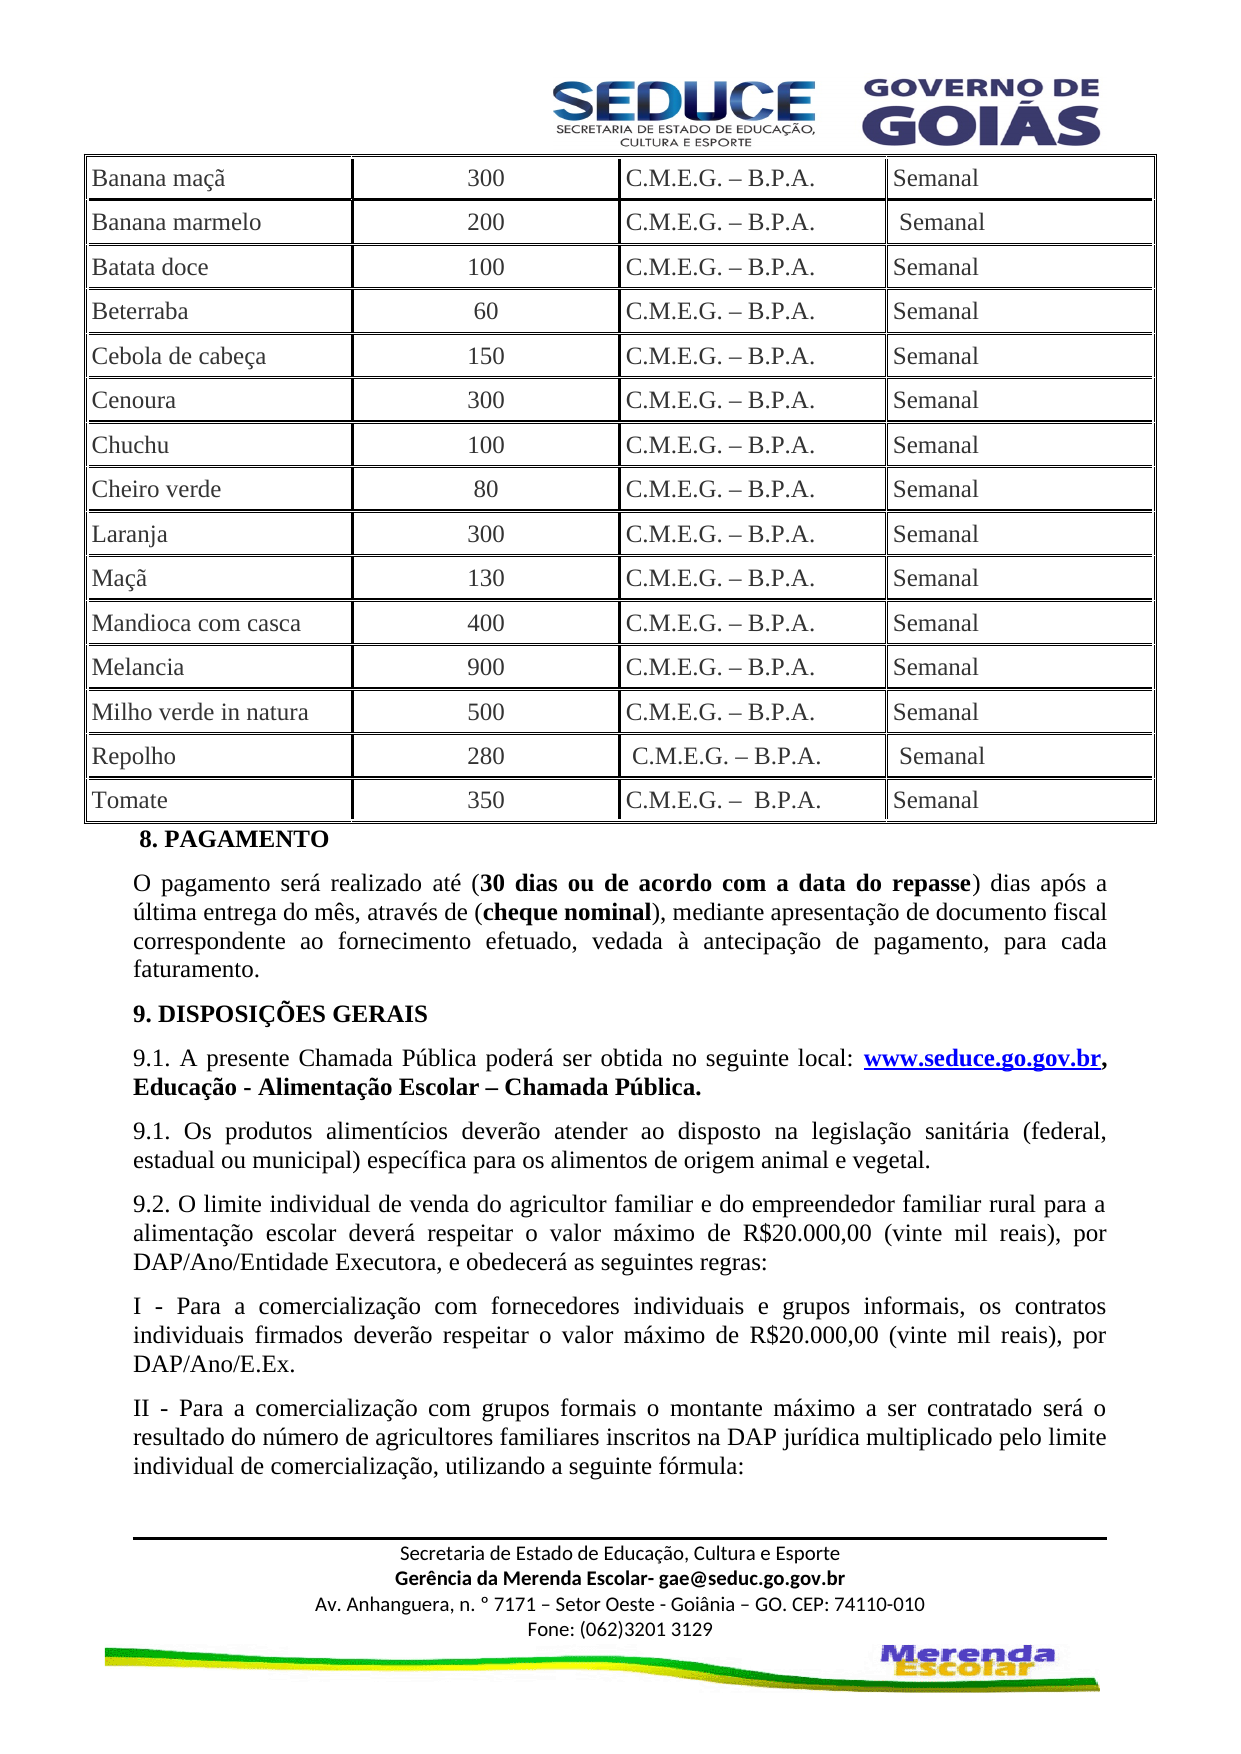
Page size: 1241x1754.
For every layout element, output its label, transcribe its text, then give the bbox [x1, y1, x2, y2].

table_cell 400 [354, 602, 618, 643]
table_cell Semanal [886, 157, 1154, 198]
table_cell 80 [354, 468, 618, 509]
table_cell Semanal [886, 554, 1155, 598]
text O pagamento será realizado até (30 dias ou de acordo com a data do repasse) dias após a última entrega do mês, através de (cheque nominal), mediante apresentação de documento fiscal correspondente ao fornecimento efetuado, vedada à antecipação de pagamento, para cada faturamento. [133, 868, 1107, 983]
table_cell C.M.E.G. – B.P.A. [619, 780, 886, 821]
table_cell Semanal [888, 243, 1154, 287]
table_cell Semanal [888, 331, 1154, 376]
table_cell 100 [354, 424, 618, 465]
table_cell C.M.E.G. – B.P.A. [621, 691, 885, 732]
table_cell C.M.E.G. – B.P.A. [621, 424, 885, 465]
table_cell 300 [352, 157, 619, 198]
table_cell 200 [354, 201, 618, 242]
table_cell C.M.E.G. – B.P.A. [621, 379, 885, 420]
table_cell Semanal [886, 732, 1155, 776]
table_cell Tomate [87, 776, 352, 821]
table_cell 300 [354, 513, 618, 554]
table_cell C.M.E.G. – B.P.A. [621, 201, 885, 242]
table_cell Semanal [886, 465, 1155, 509]
table_cell 900 [354, 646, 618, 687]
table_cell Beterraba [85, 287, 352, 331]
table_cell Cebola de cabeça [87, 331, 351, 376]
table_cell Mandioca com casca [87, 598, 351, 643]
table_cell Semanal [888, 687, 1154, 732]
table_cell Repolho [85, 732, 352, 776]
table_cell C.M.E.G. – B.P.A. [621, 557, 885, 598]
table_cell 100 [354, 246, 618, 287]
table_cell Cheiro verde [85, 465, 352, 509]
table_cell 300 [354, 379, 618, 420]
table_cell 150 [354, 335, 618, 376]
text 9.1. Os produtos alimentícios deverão atender ao disposto na legislação sanitária (federal, estadual ou municipal) específica para os alimentos de origem animal e vegetal. [133, 1116, 1107, 1174]
picture [552, 73, 1108, 154]
table_cell 130 [354, 557, 618, 598]
table_cell C.M.E.G. – B.P.A. [621, 513, 885, 554]
table_cell Semanal [888, 509, 1154, 554]
table_cell Semanal [888, 598, 1154, 643]
text 9.1. A presente Chamada Pública poderá ser obtida no seguinte local: www.seduce.go.gov.br, Educação - Alimentação Escolar – Chamada Pública. [133, 1043, 1107, 1101]
table_cell C.M.E.G. – B.P.A. [621, 735, 885, 776]
table_cell Laranja [87, 509, 351, 554]
text II - Para a comercialização com grupos formais o montante máximo a ser contratado será o resultado do número de agricultores familiares inscritos na DAP jurídica multiplicado pelo limite individual de comercialização, utilizando a seguinte fórmula: [133, 1393, 1107, 1479]
table_cell 280 [354, 735, 618, 776]
table_cell Semanal [886, 776, 1154, 821]
table_cell Banana maçã [87, 155, 352, 198]
table_cell 350 [352, 780, 619, 821]
table_cell Milho verde in natura [87, 687, 351, 732]
table_cell Semanal [886, 376, 1155, 420]
table_cell 500 [354, 691, 618, 732]
table_cell C.M.E.G. – B.P.A. [619, 157, 886, 198]
table_cell Semanal [888, 420, 1154, 465]
table_cell Chuchu [87, 420, 351, 465]
table_cell Semanal [886, 643, 1155, 687]
table_cell C.M.E.G. – B.P.A. [621, 468, 885, 509]
table_cell Banana marmelo [85, 198, 351, 242]
table_cell Batata doce [87, 243, 351, 287]
table_cell Melancia [85, 643, 352, 687]
table_cell C.M.E.G. – B.P.A. [621, 335, 885, 376]
text 9. DISPOSIÇÕES GERAIS [133, 999, 1107, 1028]
table_cell C.M.E.G. – B.P.A. [621, 290, 885, 331]
text 9.2. O limite individual de venda do agricultor familiar e do empreendedor familiar rural para a alimentação escolar deverá respeitar o valor máximo de R$20.000,00 (vinte mil reais), por DAP/Ano/Entidade Executora, e obedecerá as seguintes regras: [133, 1189, 1107, 1276]
table_cell Cenoura [85, 376, 352, 420]
table_cell C.M.E.G. – B.P.A. [621, 602, 885, 643]
table_cell 60 [354, 290, 618, 331]
text I - Para a comercialização com fornecedores individuais e grupos informais, os contratos individuais firmados deverão respeitar o valor máximo de R$20.000,00 (vinte mil reais), por DAP/Ano/E.Ex. [133, 1291, 1107, 1378]
table_cell Semanal [886, 287, 1155, 331]
table_cell C.M.E.G. – B.P.A. [621, 246, 885, 287]
table_cell C.M.E.G. – B.P.A. [621, 646, 885, 687]
table_cell Semanal [888, 198, 1155, 242]
table_cell Maçã [85, 554, 352, 598]
text 8. PAGAMENTO [133, 824, 1107, 853]
